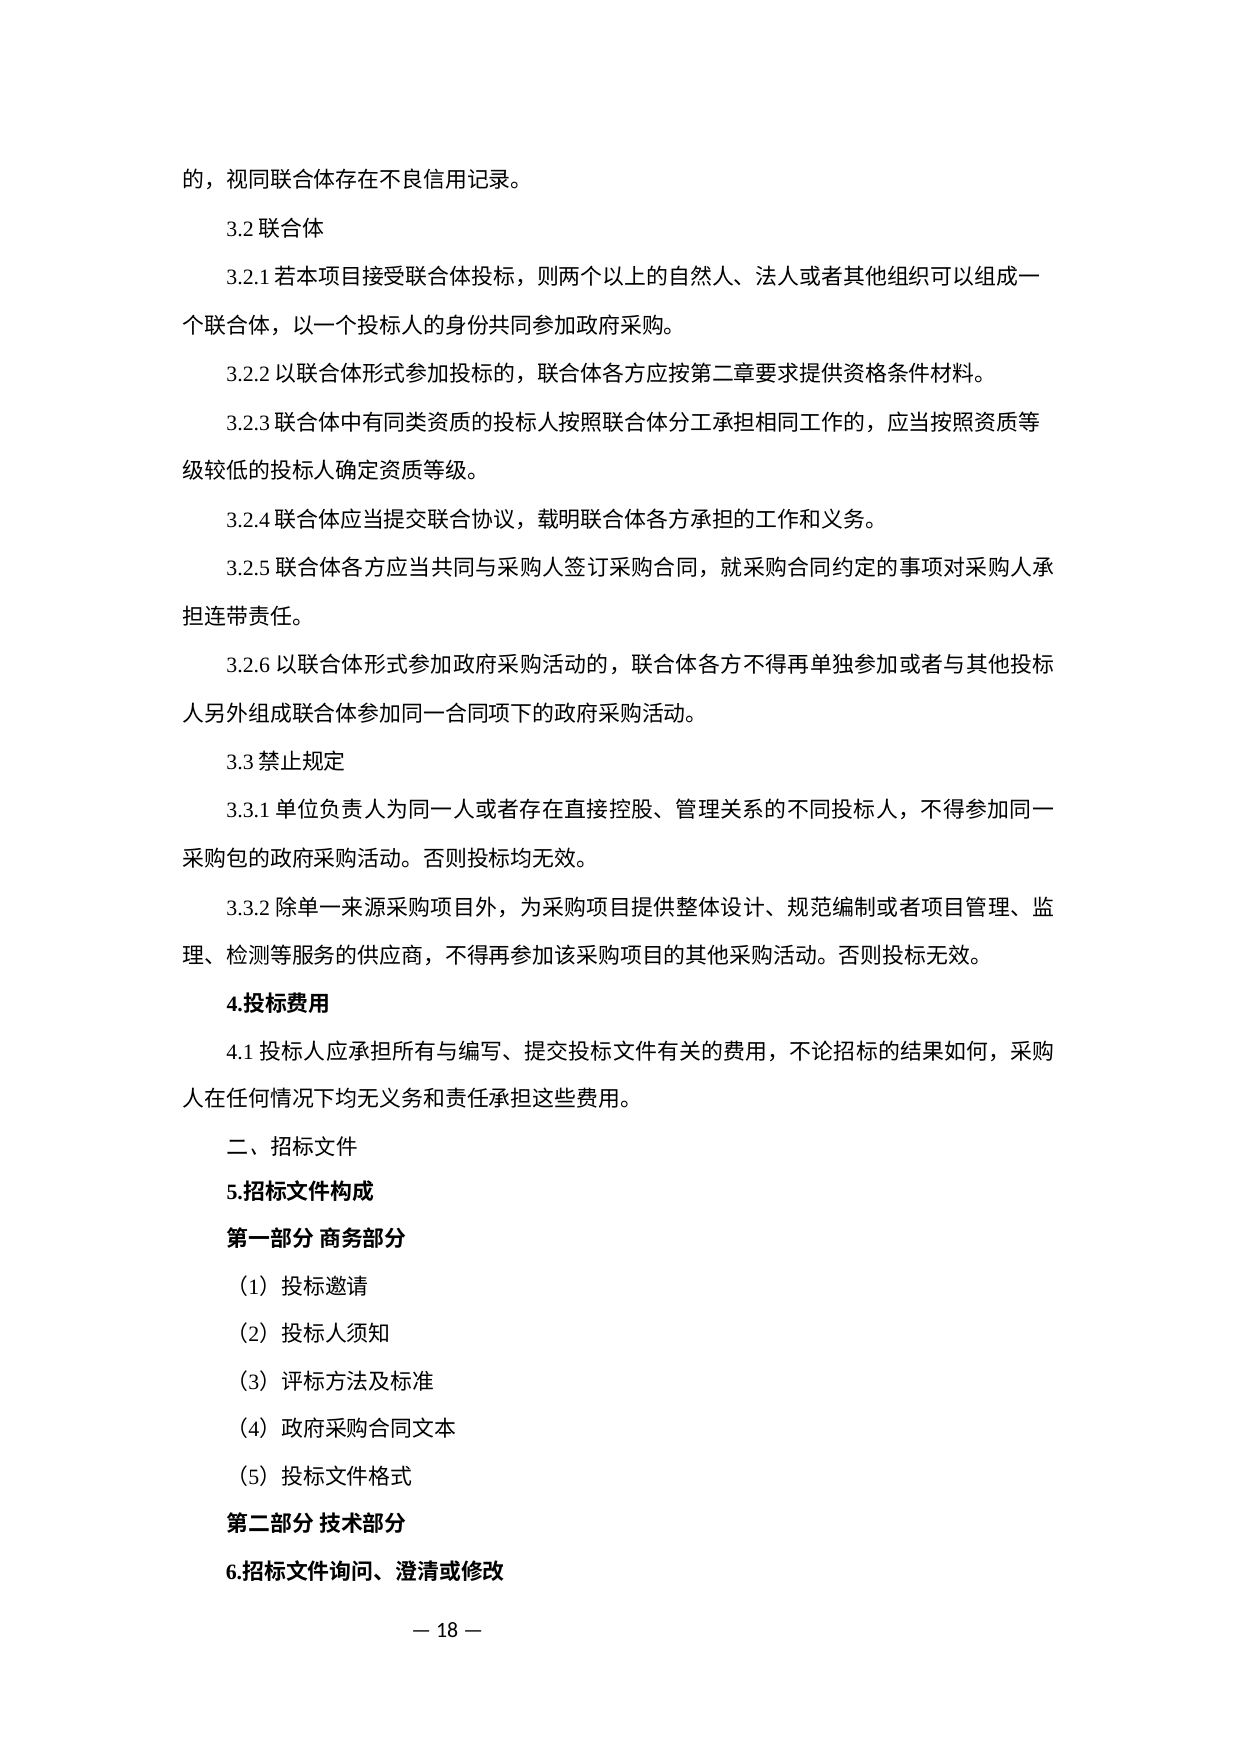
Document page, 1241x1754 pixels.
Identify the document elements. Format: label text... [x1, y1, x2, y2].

text 3.2联合体 [182, 210, 1058, 243]
text （3）评标方法及标准 [182, 1364, 1058, 1395]
text 二、招标文件 [182, 1129, 1058, 1161]
text 3.2.4联合体应当提交联合协议，载明联合体各方承担的工作和义务。 [182, 501, 1058, 534]
text 4.1 投标人应承担所有与编写、提交投标文件有关的费用，不论招标的结果如何，采购人在任何情况下均无义务和责任承担这些费用。 [182, 1034, 1058, 1113]
text （4）政府采购合同文本 [182, 1411, 1058, 1443]
text （5）投标文件格式 [182, 1459, 1058, 1490]
list 4.投标费用 [182, 986, 1058, 1018]
text 6.招标文件询问、澄清或修改 [182, 1554, 1058, 1585]
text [182, 162, 1058, 194]
text 第一部分 商务部分 [182, 1221, 1058, 1253]
text 5.招标文件构成 [182, 1174, 1058, 1205]
text 3.2.1若本项目接受联合体投标，则两个以上的自然人、法人或者其他组织可以组成一个联合体，以一个投标人的身份共同参加政府采购。 [182, 259, 1058, 340]
text 3.3禁止规定 [182, 744, 1058, 776]
text （2）投标人须知 [182, 1316, 1058, 1348]
text 3.3.1单位负责人为同一人或者存在直接控股、管理关系的不同投标人，不得参加同一采购包的政府采购活动。否则投标均无效。 [182, 792, 1058, 873]
text 第二部分 技术部分 [182, 1506, 1058, 1538]
text （1）投标邀请 [182, 1269, 1058, 1300]
text 3.2.3联合体中有同类资质的投标人按照联合体分工承担相同工作的，应当按照资质等级较低的投标人确定资质等级。 [182, 404, 1058, 485]
text 3.2.5联合体各方应当共同与采购人签订采购合同，就采购合同约定的事项对采购人承担连带责任。 [182, 549, 1058, 631]
text 3.2.6以联合体形式参加政府采购活动的，联合体各方不得再单独参加或者与其他投标人另外组成联合体参加同一合同项下的政府采购活动。 [182, 647, 1058, 728]
text 3.3.2除单一来源采购项目外，为采购项目提供整体设计、规范编制或者项目管理、监理、检测等服务的供应商，不得再参加该采购项目的其他采购活动。否则投标无效。 [182, 889, 1058, 970]
text 3.2.2以联合体形式参加投标的，联合体各方应按第二章要求提供资格条件材料。 [182, 356, 1058, 388]
